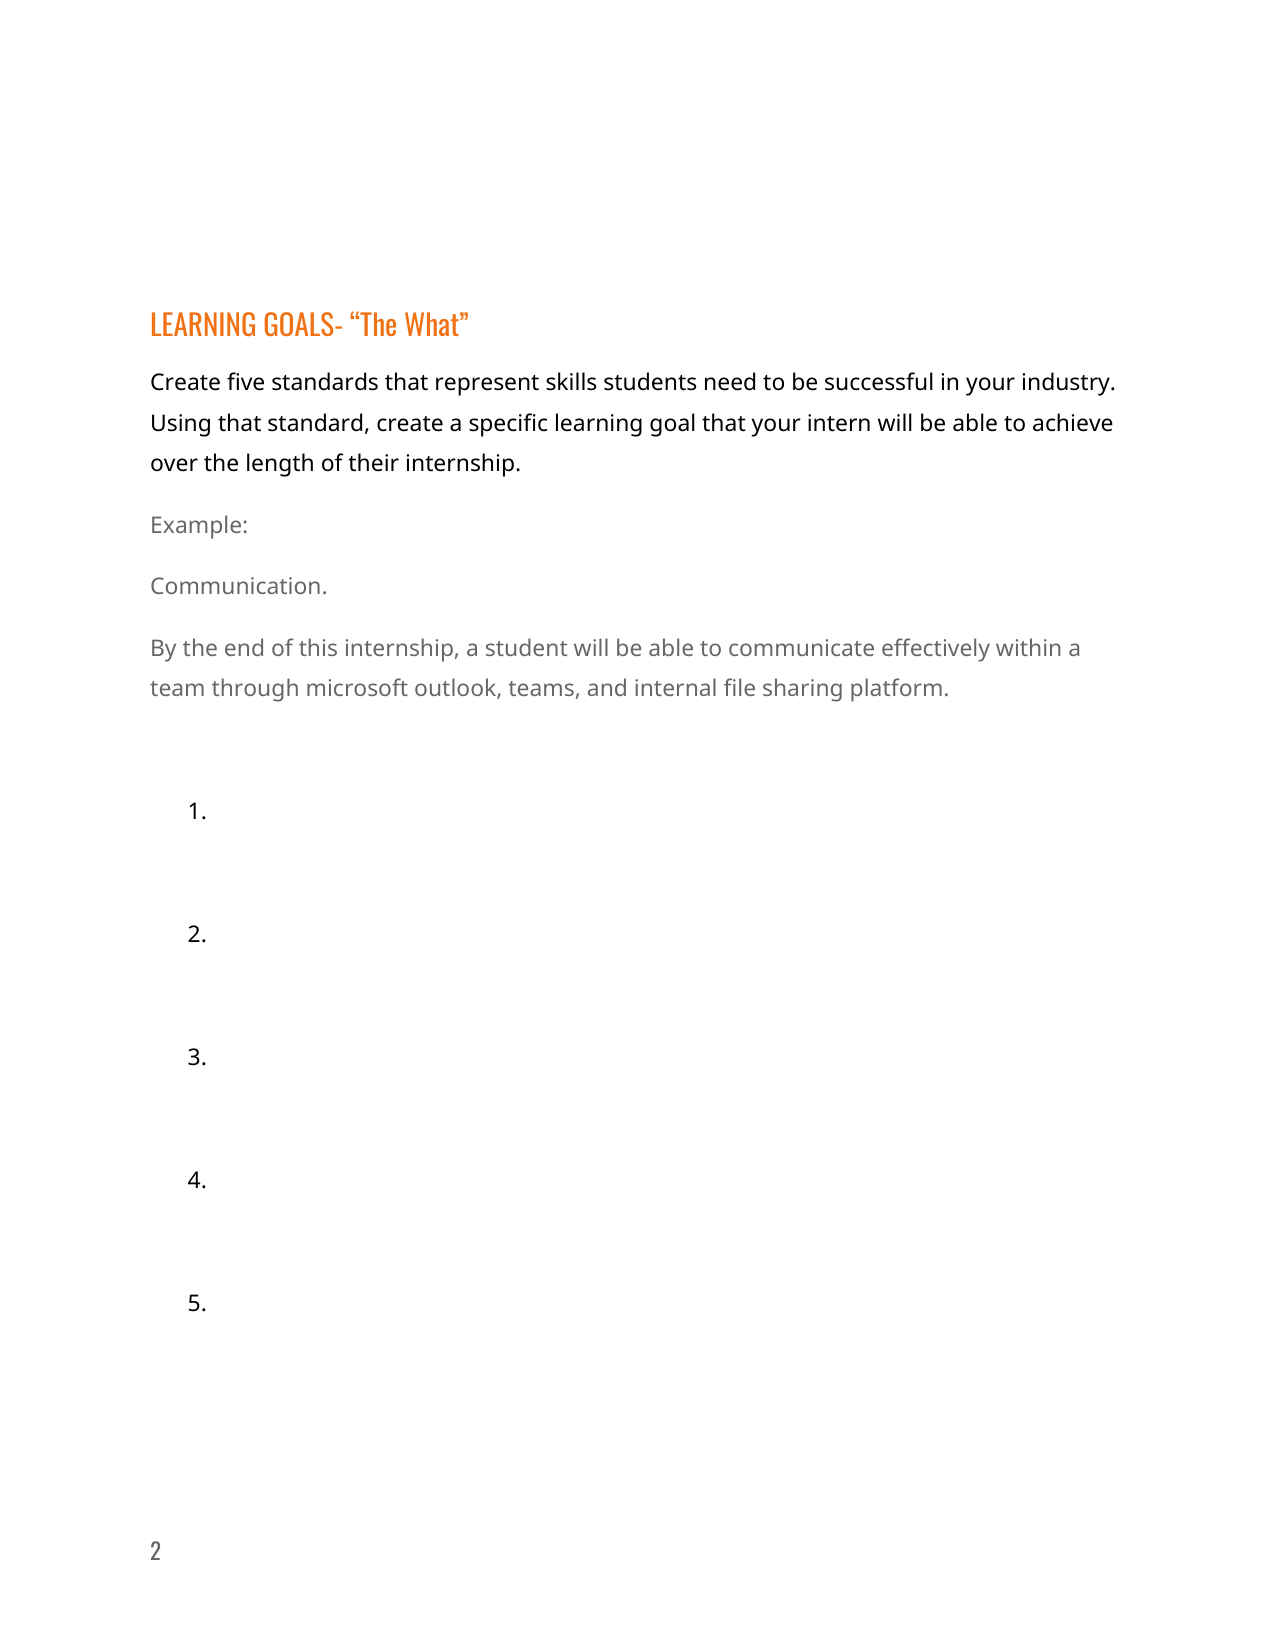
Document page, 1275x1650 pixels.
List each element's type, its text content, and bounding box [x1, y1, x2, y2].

text Example: [150, 509, 1125, 540]
subtitle LEARNING GOALS- “The What” [150, 302, 1125, 345]
text Create five standards that represent skills students need to be successful in your industry. Using that standard, create a specific learning goal that your intern will be able to achieve over the length of their internship. [150, 366, 1125, 479]
text Communication. [150, 570, 1125, 602]
text By the end of this internship, a student will be able to communicate effectively within a team through microsoft outlook, teams, and internal file sharing platform. [150, 632, 1125, 704]
